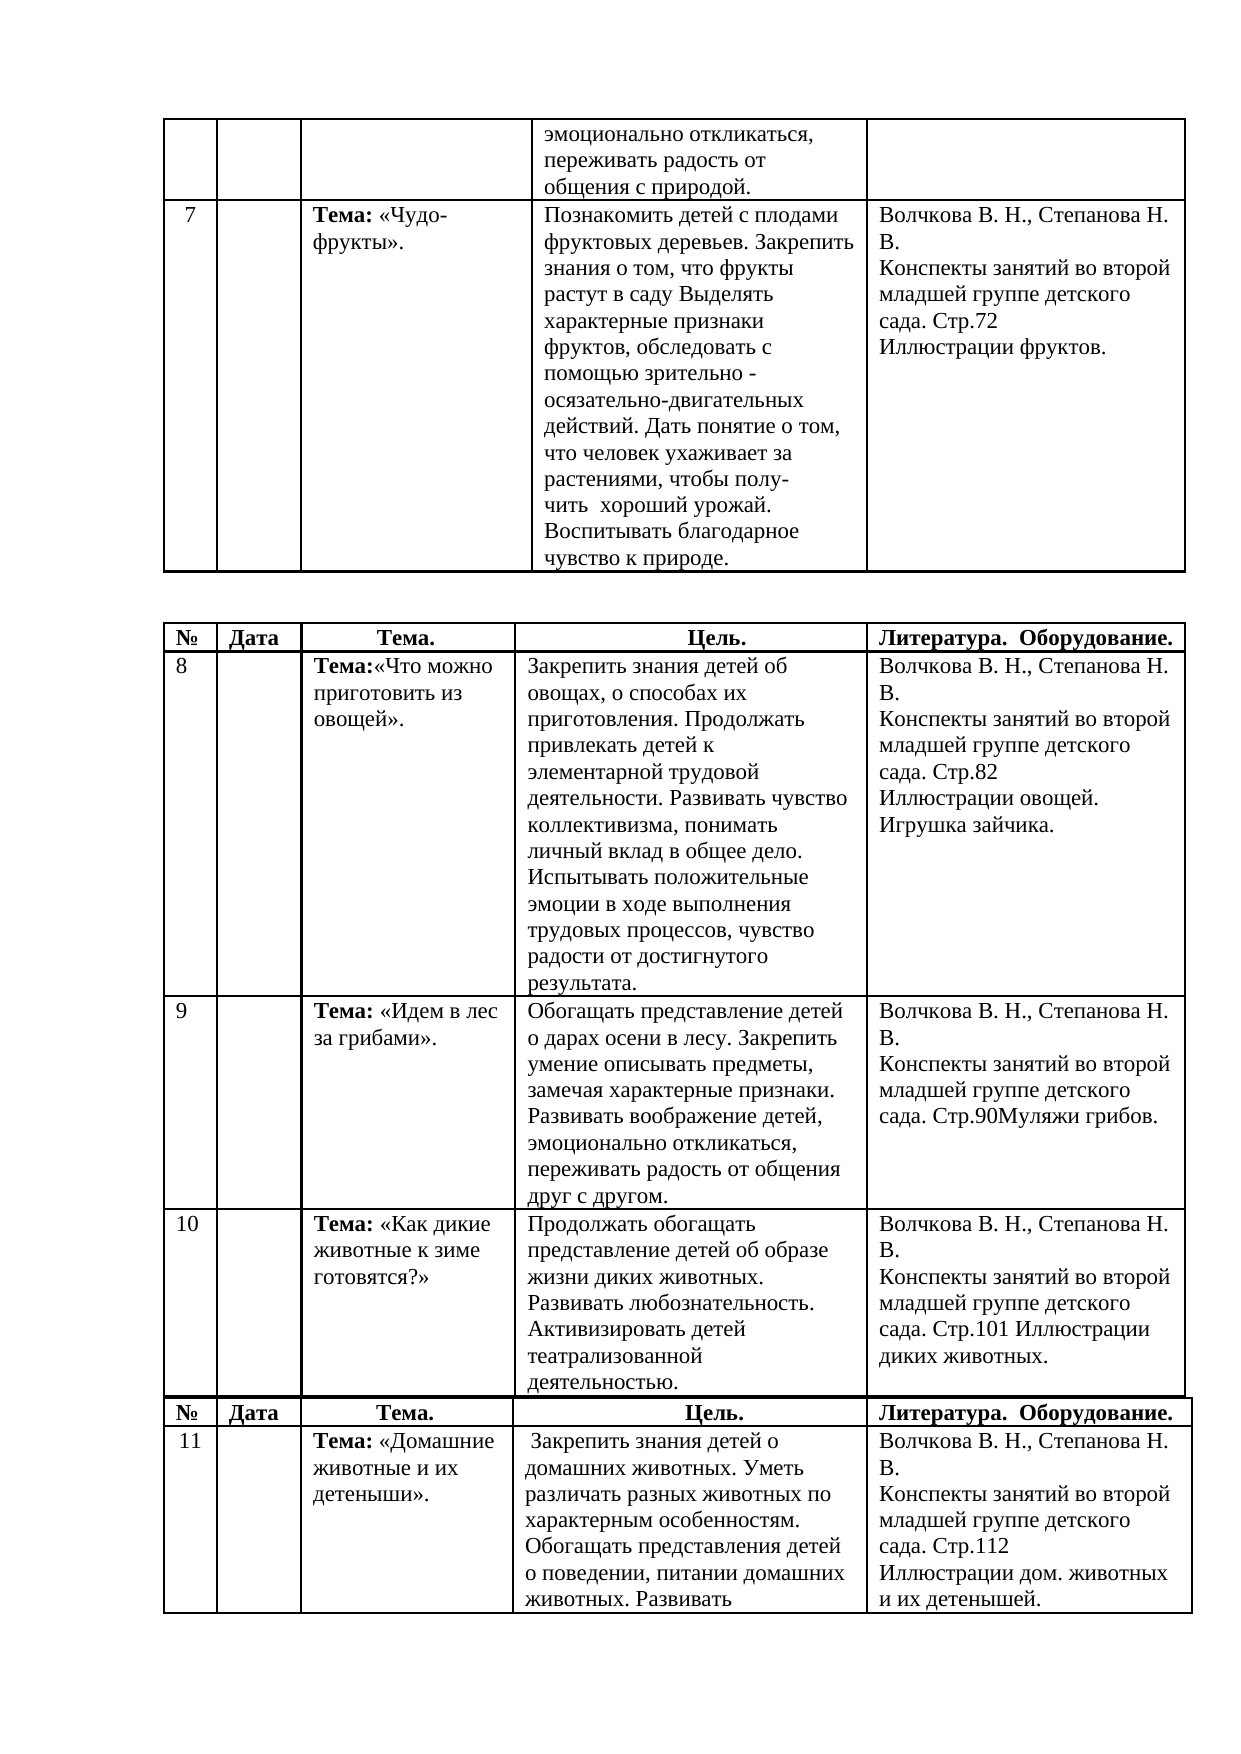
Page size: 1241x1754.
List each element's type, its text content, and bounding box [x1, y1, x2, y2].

table_cell 7 [165, 201, 216, 570]
table_cell [218, 653, 300, 995]
table_cell 8 [165, 653, 216, 995]
table_cell Закрепить знания детей об овощах, о способах их приготовления. Продолжать привлекать детей к элементарной трудовой деятельности. Развивать чувство коллективизма, понимать личный вклад в общее дело. Испытывать положительные эмоции в ходе выполнения трудовых процессов, чувство радости от достигнутого результата. [516, 653, 866, 995]
table_header № [165, 624, 216, 650]
table_cell 10 [165, 1210, 216, 1394]
table_cell Волчкова В. Н., Степанова Н. В. Конспекты занятий во второй младшей группе детского сада. Стр.72 Иллюстрации фруктов. [868, 201, 1184, 570]
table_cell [868, 1427, 1191, 1612]
table_header Дата [218, 1399, 300, 1425]
table_cell Тема:«Что можно приготовить из овощей». [303, 653, 514, 995]
table_header Цель. [516, 624, 866, 650]
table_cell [533, 120, 866, 199]
table_cell Тема: «Чудо-фрукты». [302, 201, 531, 570]
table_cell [302, 120, 531, 199]
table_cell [302, 1427, 512, 1612]
table_header Тема. [302, 1399, 512, 1425]
table_cell 6 [165, 120, 216, 199]
table_cell Тема: «Как дикие животные к зиме готовятся?» [303, 1210, 514, 1394]
table_cell Обогащать представление детей о дарах осени в лесу. Закрепить умение описывать предметы, замечая характерные признаки. Развивать воображение детей, эмоционально откликаться, переживать радость от общения друг с другом. [516, 997, 866, 1208]
table_cell Познакомить детей с плодами фруктовых деревьев. Закрепить знания о том, что фрукты растут в саду Выделять характерные признаки фруктов, обследовать с помощью зрительно - осязательно-двигательных действий. Дать понятие о том, что человек ухаживает за растениями, чтобы полу- чить хороший урожай. Воспитывать благодарное чувство к природе. [533, 201, 866, 570]
table_header Литература. Оборудование. [868, 1399, 1191, 1425]
table_cell [218, 201, 300, 570]
table_cell Продолжать обогащать представление детей об образе жизни диких животных. Развивать любознательность. Активизировать детей театрализованной деятельностью. [516, 1210, 866, 1394]
table_cell [218, 1210, 300, 1394]
table_header Литература. Оборудование. [868, 624, 1184, 650]
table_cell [868, 120, 1184, 199]
table_cell Волчкова В. Н., Степанова Н. В. Конспекты занятий во второй младшей группе детского сада. Стр.101 Иллюстрации диких животных. [868, 1210, 1184, 1394]
table_cell Волчкова В. Н., Степанова Н. В. Конспекты занятий во второй младшей группе детского сада. Стр.82 Иллюстрации овощей. Игрушка зайчика. [868, 653, 1184, 995]
table_header № [165, 1399, 216, 1425]
table_cell Тема: «Идем в лес за грибами». [303, 997, 514, 1208]
table_cell 11 [165, 1427, 216, 1612]
table_cell [218, 120, 300, 199]
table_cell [514, 1427, 866, 1612]
table_cell [218, 1427, 300, 1612]
table_cell [218, 997, 300, 1208]
table_header Дата [218, 624, 300, 650]
table_cell Волчкова В. Н., Степанова Н. В. Конспекты занятий во второй младшей группе детского сада. Стр.90Муляжи грибов. [868, 997, 1184, 1208]
table_header Тема. [303, 624, 514, 650]
table_header Цель. [514, 1399, 866, 1425]
table_cell 9 [165, 997, 216, 1208]
